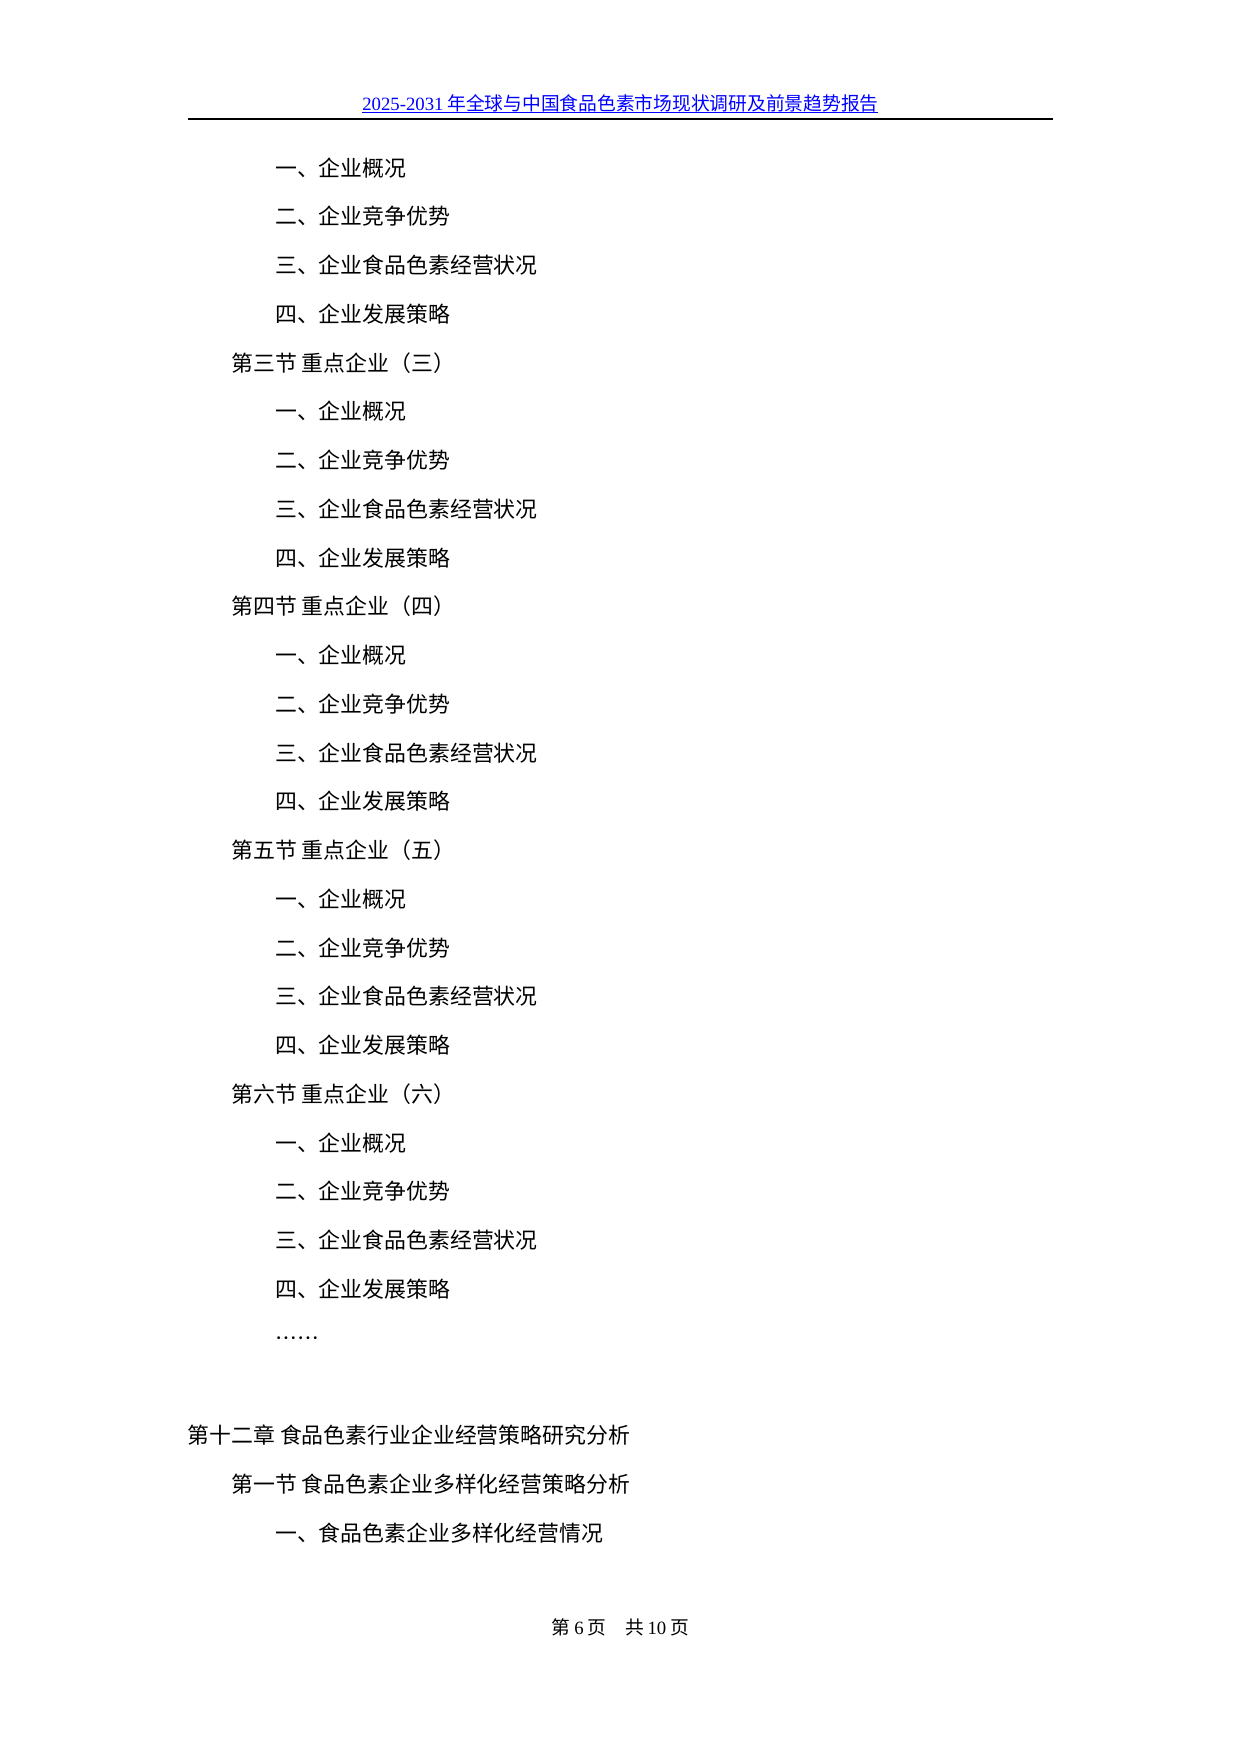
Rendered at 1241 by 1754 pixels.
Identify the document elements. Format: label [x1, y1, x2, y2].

text [187, 150, 1053, 1548]
